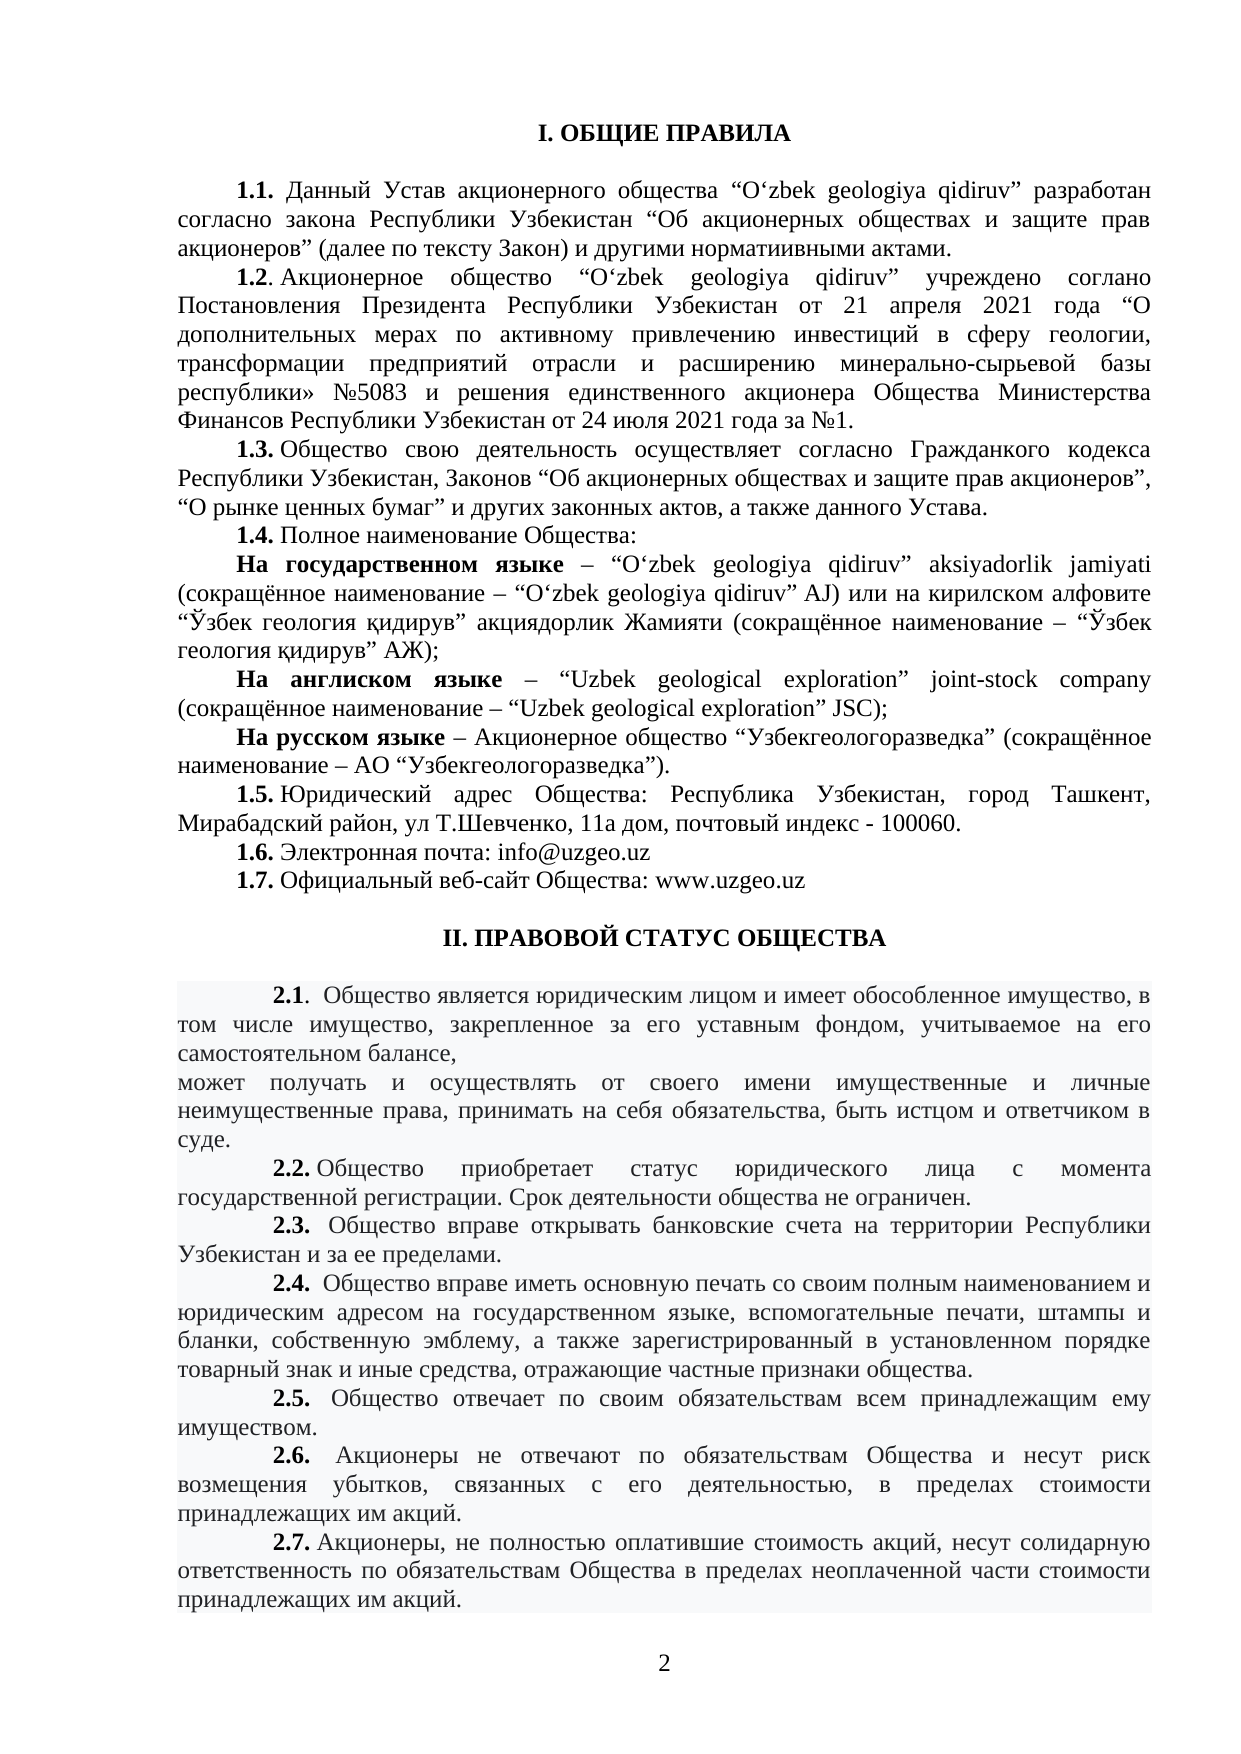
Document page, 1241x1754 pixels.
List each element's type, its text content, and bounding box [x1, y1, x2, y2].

text 2.2. Общество приобретает статус юридического лица с момента государственной регистрации. Срок деятельности общества не ограничен. [177, 1153, 1152, 1211]
text может получать и осуществлять от своего имени имущественные и личные неимущественные права, принимать на себя обязательства, быть истцом и ответчиком в суде. [177, 1067, 1152, 1153]
text I. ОБЩИЕ ПРАВИЛА [177, 118, 1152, 147]
text 1.4. Полное наименование Общества: [177, 521, 1152, 549]
text На русском языке – Акционерное общество “Узбекгеологоразведка” (сокращённое наименование – АО “Узбекгеологоразведка”). [177, 722, 1152, 779]
text 1.6. Электронная почта: info@uzgeo.uz [177, 837, 1152, 866]
text 2.3. Общество вправе открывать банковские счета на территории Республики Узбекистан и за ее пределами. [177, 1211, 1152, 1268]
text На государственном языке – “O‘zbek geologiya qidiruv” aksiyadorlik jamiyati (сокращённое наименование – “O‘zbek geologiya qidiruv” AJ) или на кирилском алфовите “Ўзбек геология қидирув” акциядорлик Жамияти (сокращённое наименование – “Ўзбек геология қидирув” АЖ); [177, 549, 1152, 664]
text 2.1. Общество является юридическим лицом и имеет обособленное имущество, в том числе имущество, закрепленное за его уставным фондом, учитываемое на его самостоятельном балансе, [177, 981, 1152, 1067]
text 2.4. Общество вправе иметь основную печать со своим полным наименованием и юридическим адресом на государственном языке, вспомогательные печати, штампы и бланки, собственную эмблему, а также зарегистрированный в установленном порядке товарный знак и иные средства, отражающие частные признаки общества. [177, 1268, 1152, 1383]
text 1.3. Общество свою деятельность осуществляет согласно Гражданкого кодекса Республики Узбекистан, Законов “Об акционерных обществах и защите прав акционеров”, “О рынке ценных бумаг” и других законных актов, а также данного Устава. [177, 434, 1152, 521]
text 1.2. Акционерное общество “O‘zbek geologiya qidiruv” учреждено соглано Постановления Президента Республики Узбекистан от 21 апреля 2021 года “О дополнительных мерах по активному привлечению инвестиций в сферу геологии, трансформации предприятий отрасли и расширению минерально-сырьевой базы республики» №5083 и решения единственного акционера Общества Министерства Финансов Республики Узбекистан от 24 июля 2021 года за №1. [177, 262, 1152, 434]
text 2.5. Общество отвечает по своим обязательствам всем принадлежащим ему имуществом. [177, 1383, 1152, 1441]
text 1.5. Юридический адрес Общества: Республика Узбекистан, город Ташкент, Мирабадский район, ул Т.Шевченко, 11а дом, почтовый индекс - 100060. [177, 779, 1152, 837]
text II. ПРАВОВОЙ СТАТУС ОБЩЕСТВА [177, 923, 1152, 952]
text 2.7. Акционеры, не полностью оплатившие стоимость акций, несут солидарную ответственность по обязательствам Общества в пределах неоплаченной части стоимости принадлежащих им акций. [177, 1527, 1152, 1613]
text 1.1. Данный Устав акционерного общества “O‘zbek geologiya qidiruv” разработан согласно закона Республики Узбекистан “Об акционерных обществах и защите прав акционеров” (далее по тексту Закон) и другими норматиивными актами. [177, 176, 1152, 262]
text 2.6. Акционеры не отвечают по обязательствам Общества и несут риск возмещения убытков, связанных с его деятельностью, в пределах стоимости принадлежащих им акций. [177, 1441, 1152, 1527]
text 1.7. Официальный веб-сайт Общества: www.uzgeo.uz [177, 866, 1152, 894]
text На англиском языке – “Uzbek geological exploration” joint-stock company (сокращённое наименование – “Uzbek geological exploration” JSC); [177, 664, 1152, 722]
